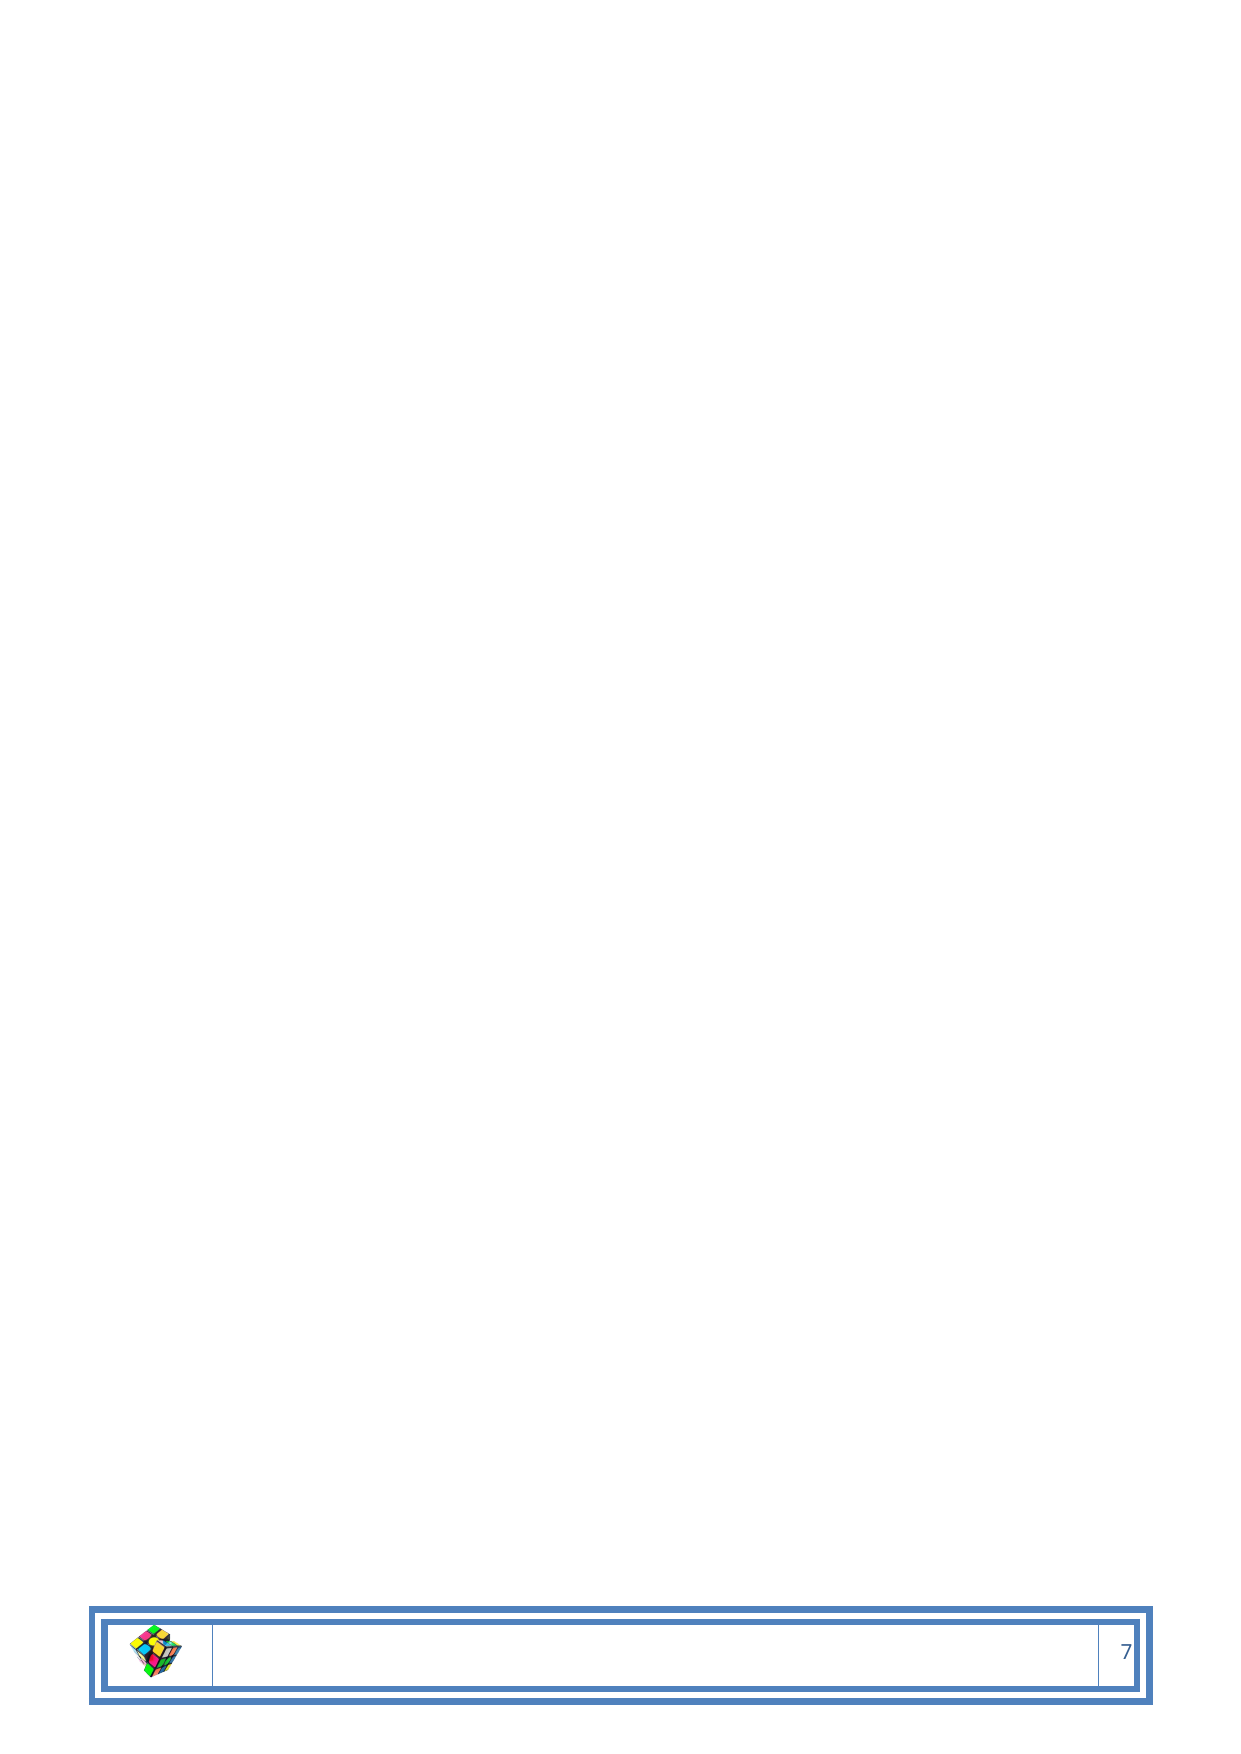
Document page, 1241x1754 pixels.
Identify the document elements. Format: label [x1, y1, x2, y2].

picture [128, 1625, 183, 1679]
